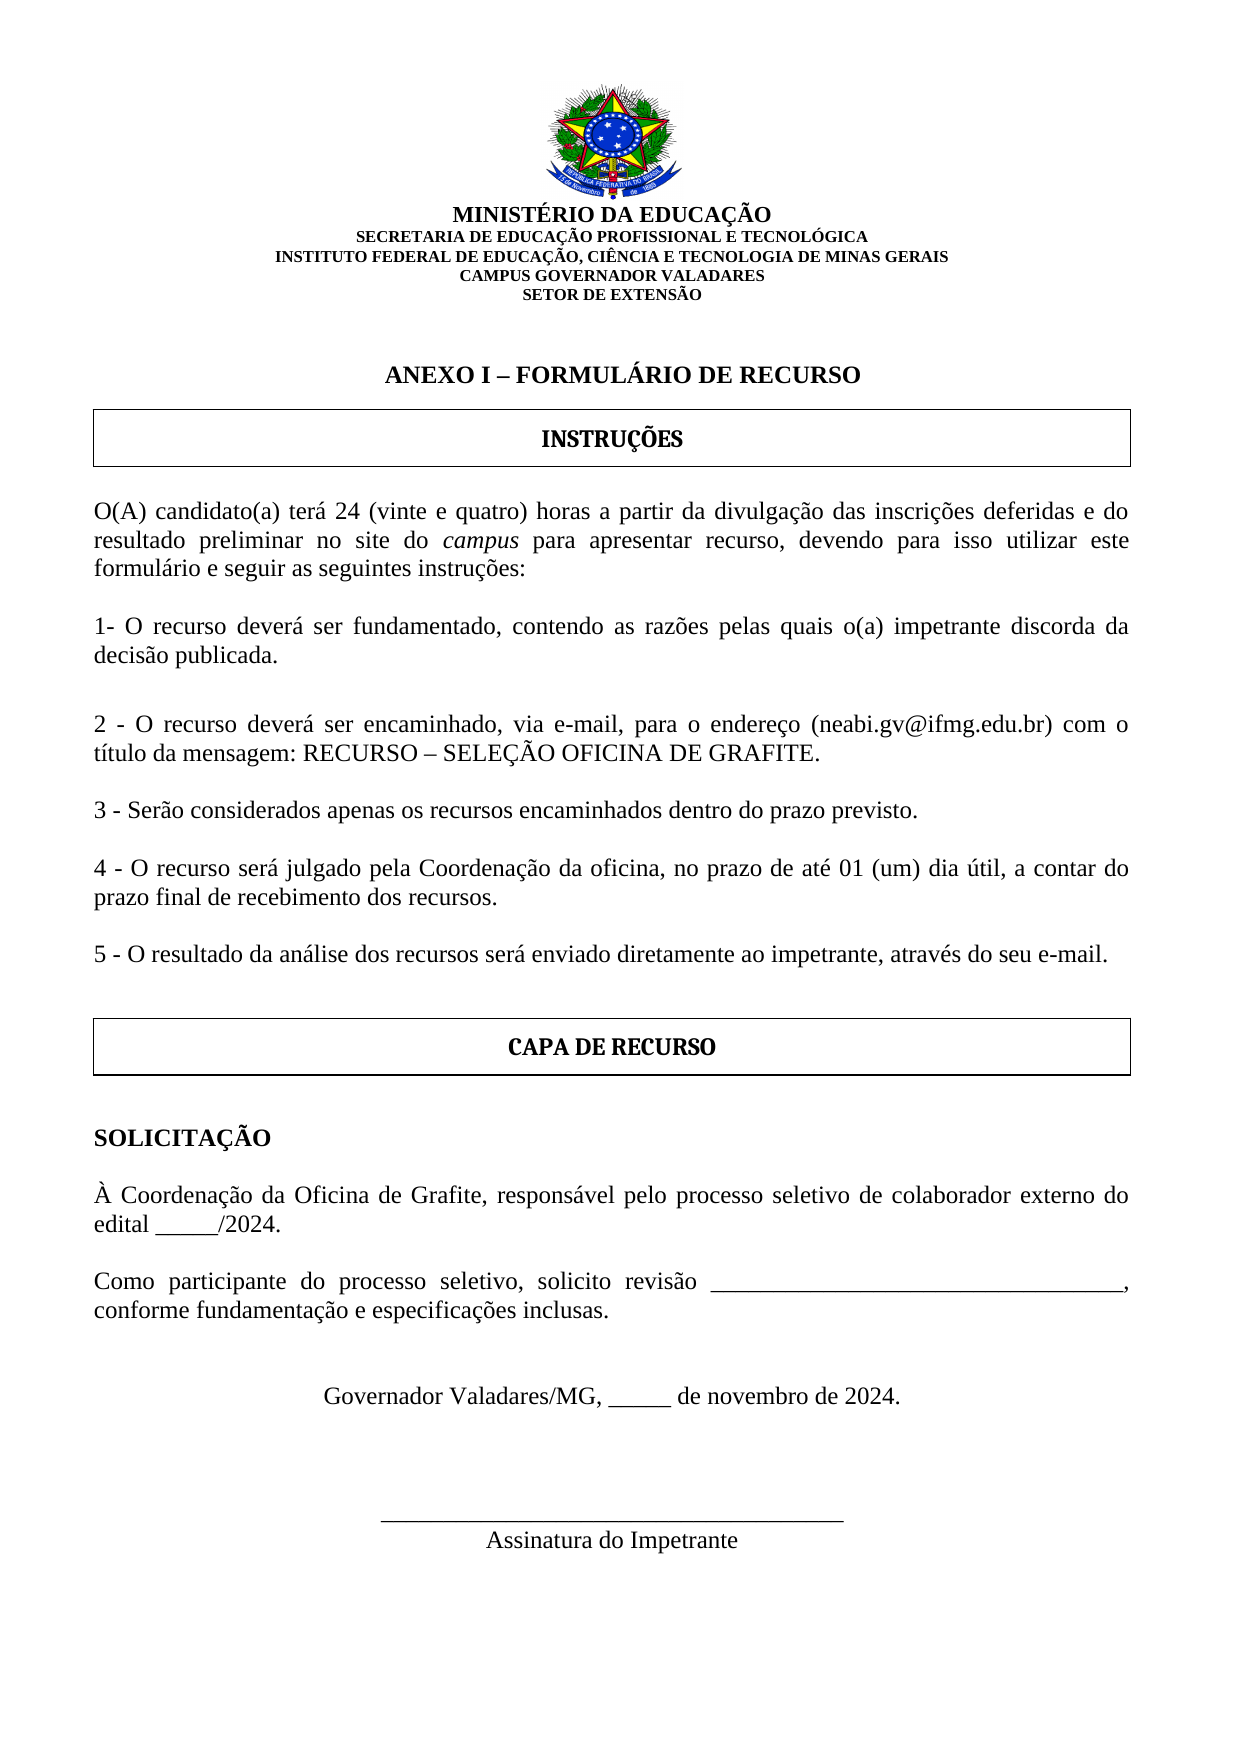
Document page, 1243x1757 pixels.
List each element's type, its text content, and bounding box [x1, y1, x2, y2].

text 3 - Serão considerados apenas os recursos encaminhados dentro do prazo previsto. [94, 796, 1130, 824]
text 1- O recurso deverá ser fundamentado, contendo as razões pelas quais o(a) impetrante discorda da decisão publicada. [94, 611, 1130, 668]
text _____________________________________ [94, 1496, 1130, 1525]
text À Coordenação da Oficina de Grafite, responsável pelo processo seletivo de colaborador externo do edital _____/2024. [94, 1180, 1130, 1238]
subtitle SOLICITAÇÃO [94, 1123, 1130, 1151]
text 2 - O recurso deverá ser encaminhado, via e-mail, para o endereço (neabi.gv@ifmg.edu.br) com o título da mensagem: RECURSO – SELEÇÃO OFICINA DE GRAFITE. [94, 709, 1130, 767]
subtitle CAPA DE RECURSO [94, 1019, 1130, 1074]
text Assinatura do Impetrante [94, 1525, 1130, 1554]
subtitle INSTRUÇÕES [94, 410, 1130, 466]
text ANEXO I – FORMULÁRIO DE RECURSO [116, 360, 1130, 388]
text O(A) candidato(a) terá 24 (vinte e quatro) horas a partir da divulgação das inscrições deferidas e do resultado preliminar no site do campus para apresentar recurso, devendo para isso utilizar este formulário e seguir as seguintes instruções: [94, 496, 1130, 582]
text 4 - O recurso será julgado pela Coordenação da oficina, no prazo de até 01 (um) dia útil, a contar do prazo final de recebimento dos recursos. [94, 853, 1130, 911]
text 5 - O resultado da análise dos recursos será enviado diretamente ao impetrante, através do seu e-mail. [94, 939, 1130, 968]
text Como participante do processo seletivo, solicito revisão _________________________________, conforme fundamentação e especificações inclusas. [94, 1266, 1130, 1324]
text Governador Valadares/MG, _____ de novembro de 2024. [94, 1381, 1130, 1410]
picture [539, 81, 685, 201]
